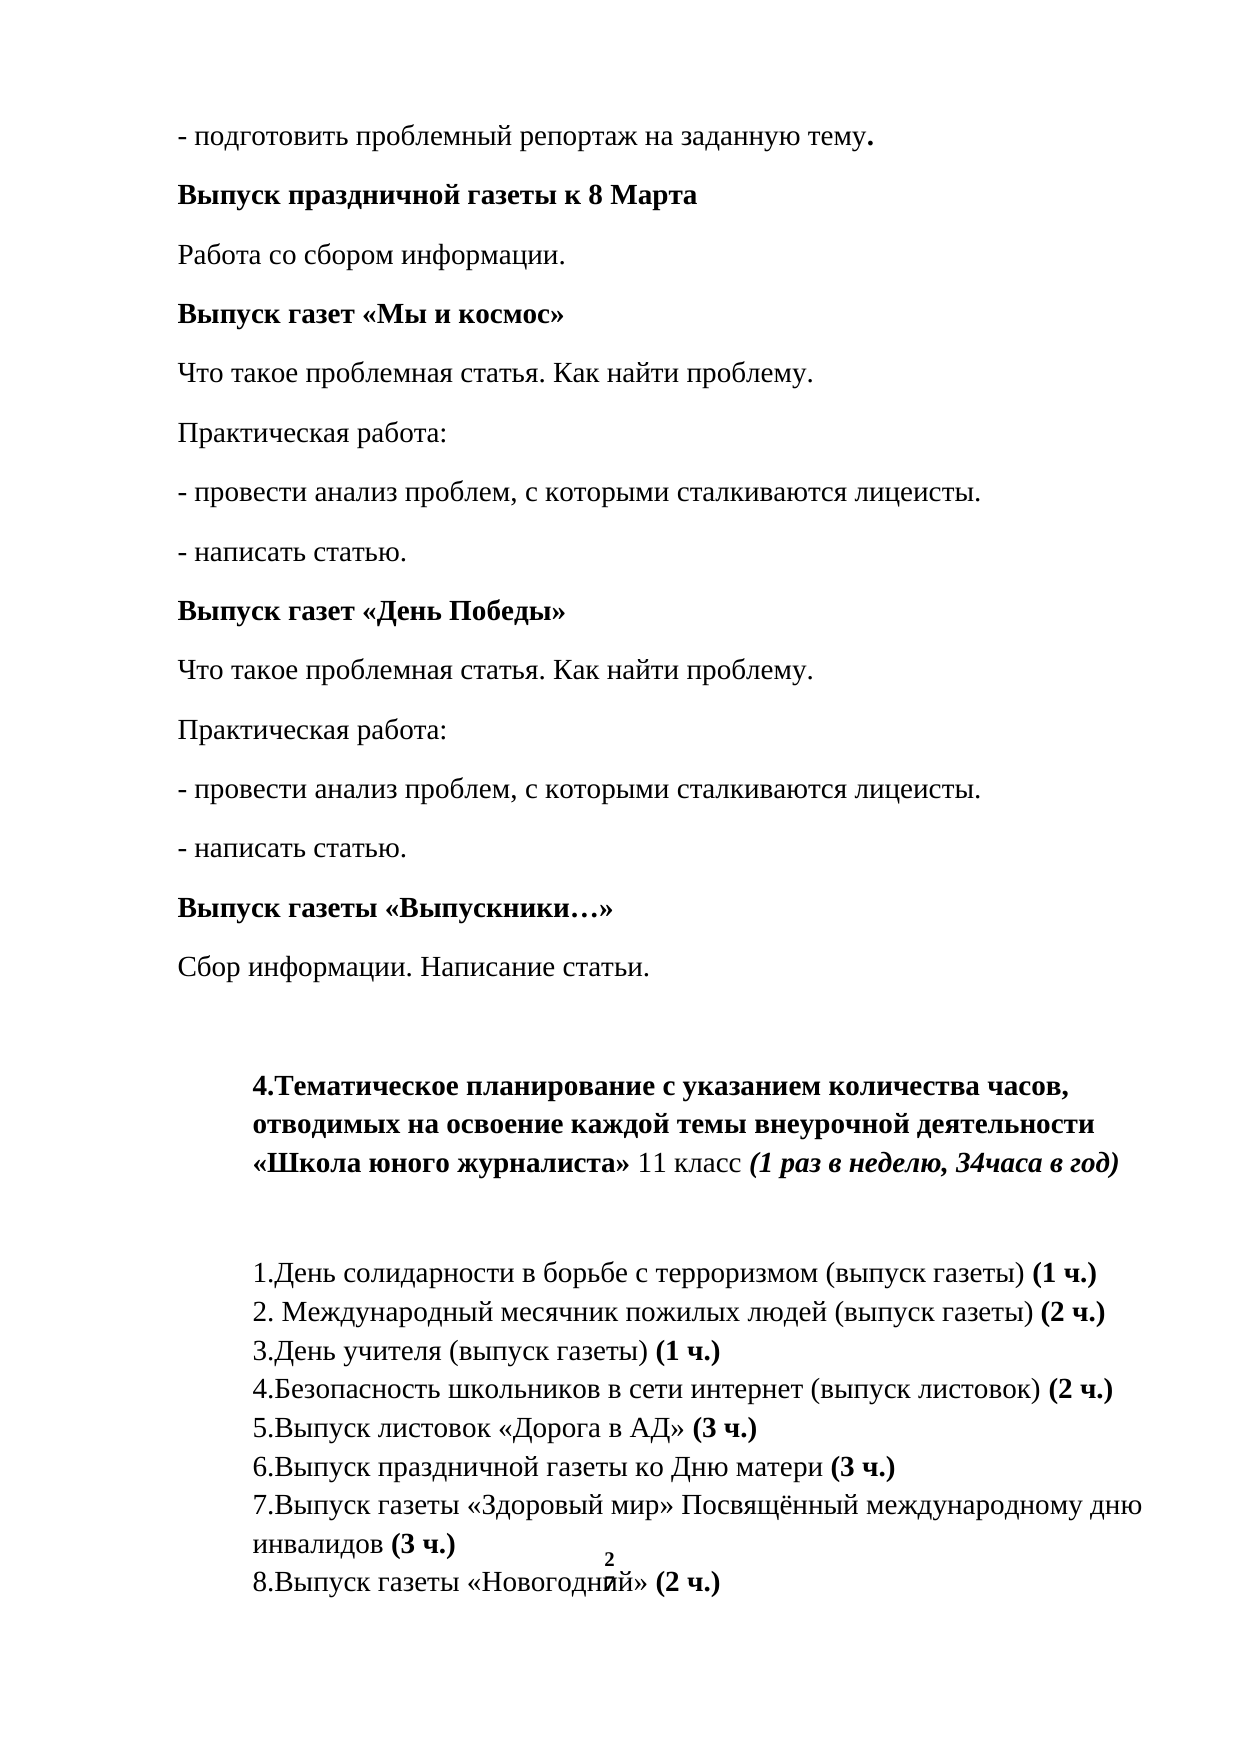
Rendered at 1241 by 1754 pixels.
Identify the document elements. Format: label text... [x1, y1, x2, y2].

list 1.День солидарности в борьбе с терроризмом (выпуск газеты) (1 ч.) [252, 1256, 1152, 1289]
text - написать статью. [177, 534, 1152, 567]
text Что такое проблемная статья. Как найти проблему. [177, 356, 1152, 389]
text - подготовить проблемный репортаж на заданную тему. [177, 118, 1152, 152]
text Выпуск газет «День Победы» [177, 593, 1152, 627]
list 6.Выпуск праздничной газеты ко Дню матери (3 ч.) [252, 1449, 1152, 1482]
text - написать статью. [177, 831, 1152, 864]
text - провести анализ проблем, с которыми сталкиваются лицеисты. [177, 474, 1152, 508]
list 4.Безопасность школьников в сети интернет (выпуск листовок) (2 ч.) [252, 1372, 1152, 1405]
text Выпуск газет «Мы и космос» [177, 296, 1152, 330]
text Работа со сбором информации. [177, 237, 1152, 270]
list 8.Выпуск газеты «Новогодний» (2 ч.) [252, 1564, 1152, 1598]
list 3.День учителя (выпуск газеты) (1 ч.) [252, 1333, 1152, 1367]
text Практическая работа: [177, 415, 1152, 448]
text Сбор информации. Написание статьи. [177, 949, 1152, 983]
text Выпуск газеты «Выпускники…» [177, 890, 1152, 923]
list 4.Тематическое планирование с указанием количества часов, отводимых на освоение каждой темы внеурочной деятельности «Школа юного журналиста» 11 класс (1 раз в неделю, 34часа в год) [252, 1068, 1152, 1179]
text - провести анализ проблем, с которыми сталкиваются лицеисты. [177, 771, 1152, 805]
list 2. Международный месячник пожилых людей (выпуск газеты) (2 ч.) [252, 1294, 1152, 1328]
text Выпуск праздничной газеты к 8 Марта [177, 177, 1152, 211]
text Практическая работа: [177, 712, 1152, 745]
list 7.Выпуск газеты «Здоровый мир» Посвящённый международному дню инвалидов (3 ч.) [252, 1487, 1152, 1559]
list 5.Выпуск листовок «Дорога в АД» (3 ч.) [252, 1410, 1152, 1444]
text Что такое проблемная статья. Как найти проблему. [177, 652, 1152, 686]
